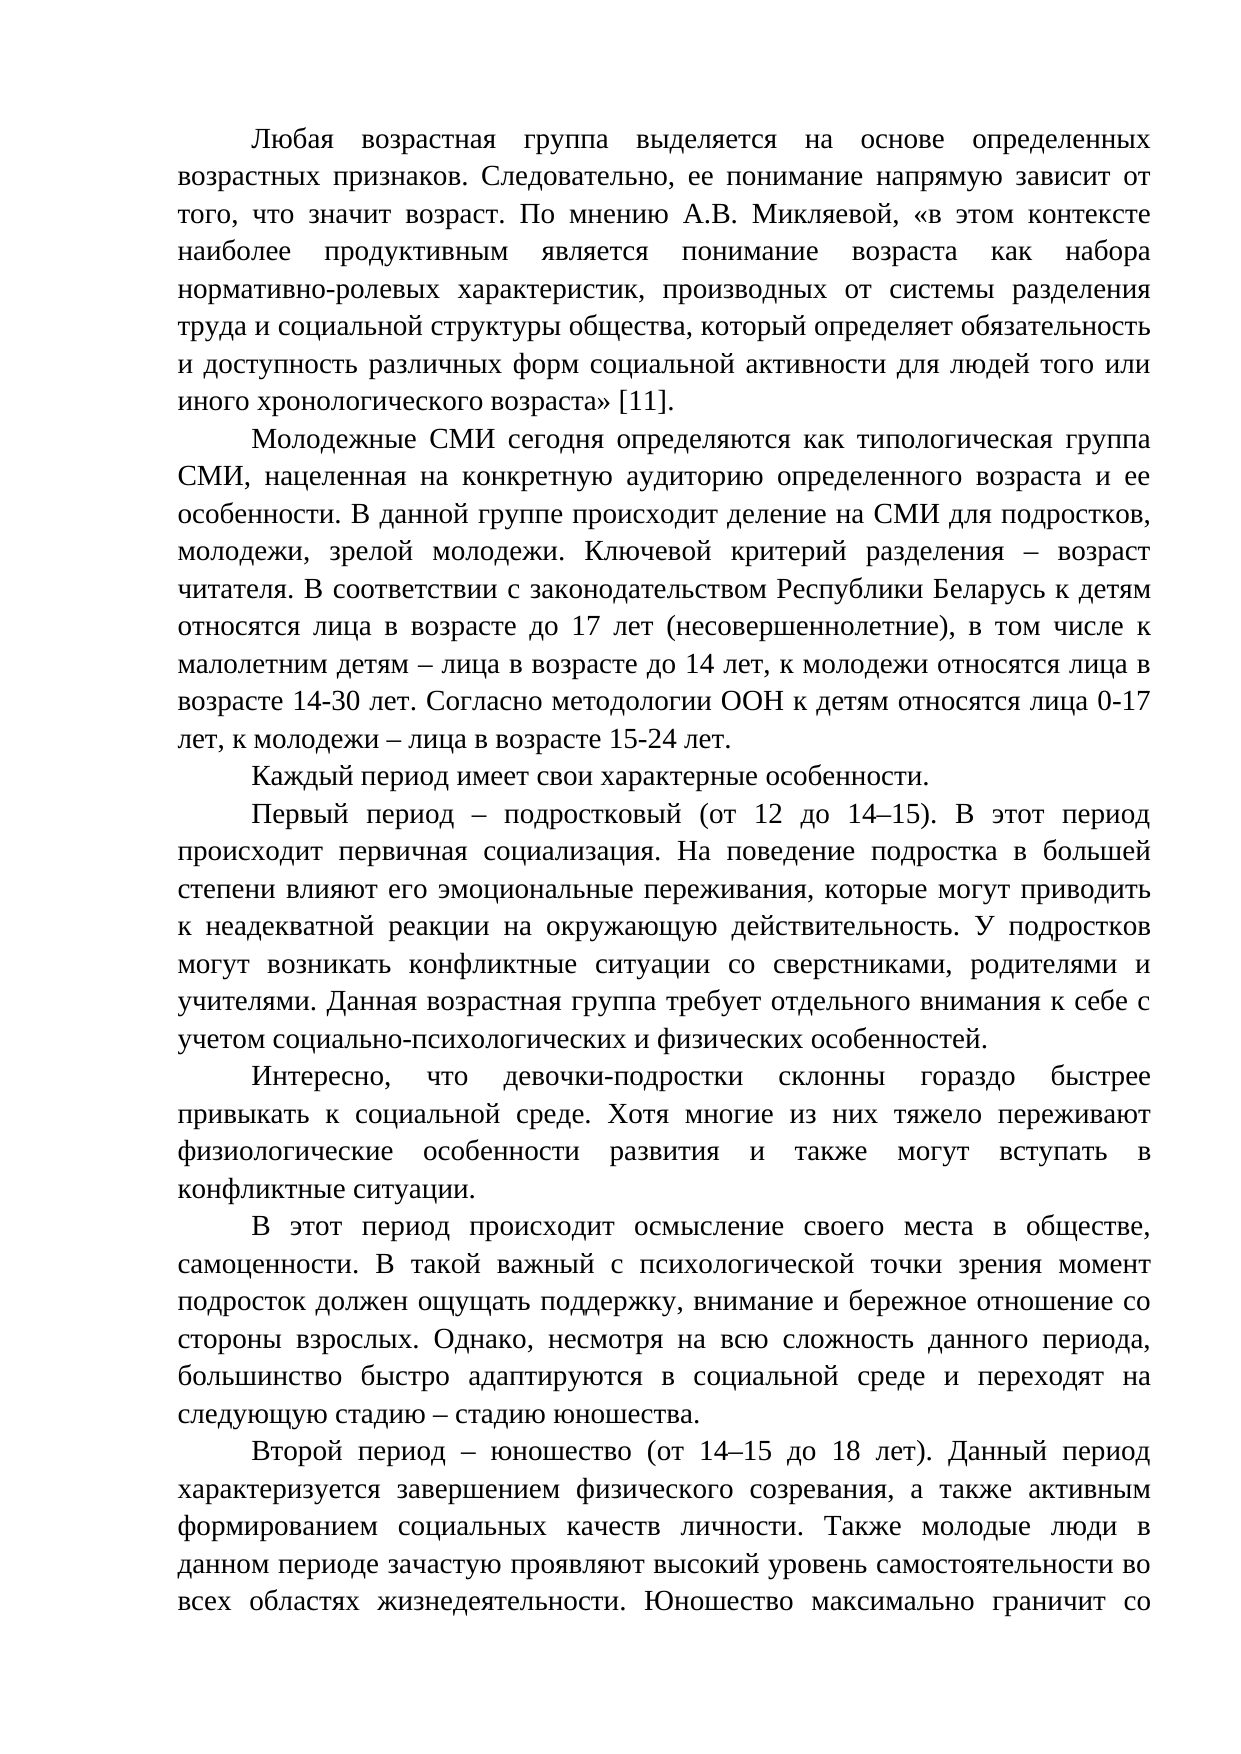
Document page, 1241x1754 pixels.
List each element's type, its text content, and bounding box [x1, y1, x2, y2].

text Любая возрастная группа выделяется на основе определенных возрастных признаков. Следовательно, ее понимание напрямую зависит от того, что значит возраст. По мнению А.В. Микляевой, «в этом контексте наиболее продуктивным является понимание возраста как набора нормативно-ролевых характеристик, производных от системы разделения труда и социальной структуры общества, который определяет обязательность и доступность различных форм социальной активности для людей того или иного хронологического возраста» [11]. [177, 118, 1152, 418]
text Интересно, что девочки-подростки склонны гораздо быстрее привыкать к социальной среде. Хотя многие из них тяжело переживают физиологические особенности развития и также могут вступать в конфликтные ситуации. [177, 1056, 1152, 1206]
text Молодежные СМИ сегодня определяются как типологическая группа СМИ, нацеленная на конкретную аудиторию определенного возраста и ее особенности. В данной группе происходит деление на СМИ для подростков, молодежи, зрелой молодежи. Ключевой критерий разделения – возраст читателя. В соответствии с законодательством Республики Беларусь к детям относятся лица в возрасте до 17 лет (несовершеннолетние), в том числе к малолетним детям – лица в возрасте до 14 лет, к молодежи относятся лица в возрасте 14-30 лет. Согласно методологии ООН к детям относятся лица 0-17 лет, к молодежи – лица в возрасте 15-24 лет. [177, 418, 1152, 756]
text Каждый период имеет свои характерные особенности. [177, 756, 1152, 793]
text В этот период происходит осмысление своего места в обществе, самоценности. В такой важный с психологической точки зрения момент подросток должен ощущать поддержку, внимание и бережное отношение со стороны взрослых. Однако, несмотря на всю сложность данного периода, большинство быстро адаптируются в социальной среде и переходят на следующую стадию – стадию юношества. [177, 1206, 1152, 1431]
text Первый период – подростковый (от 12 до 14–15). В этот период происходит первичная социализация. На поведение подростка в большей степени влияют его эмоциональные переживания, которые могут приводить к неадекватной реакции на окружающую действительность. У подростков могут возникать конфликтные ситуации со сверстниками, родителями и учителями. Данная возрастная группа требует отдельного внимания к себе с учетом социально-психологических и физических особенностей. [177, 793, 1152, 1056]
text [177, 1431, 1152, 1618]
